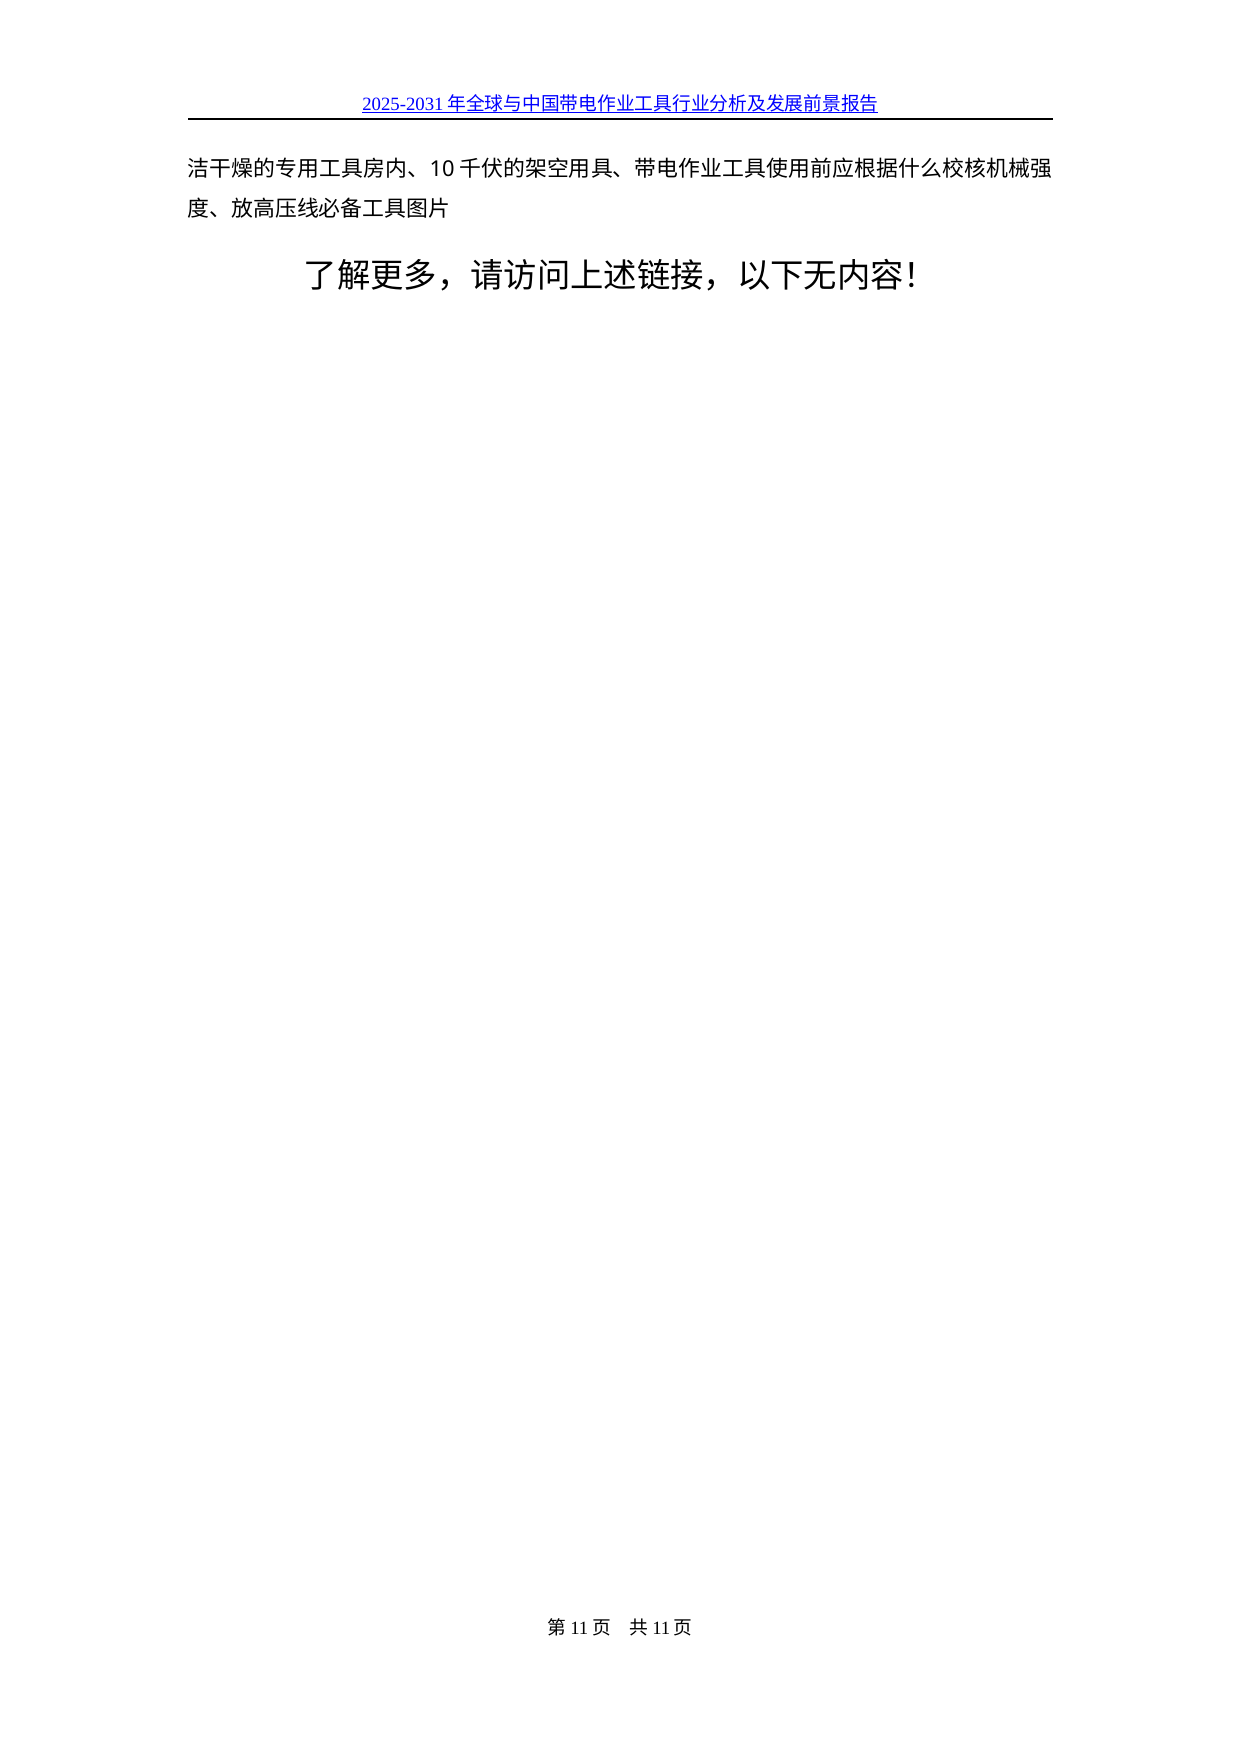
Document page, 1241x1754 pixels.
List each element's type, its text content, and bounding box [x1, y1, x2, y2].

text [187, 150, 1053, 223]
title 了解更多，请访问上述链接，以下无内容！ [187, 241, 1053, 306]
